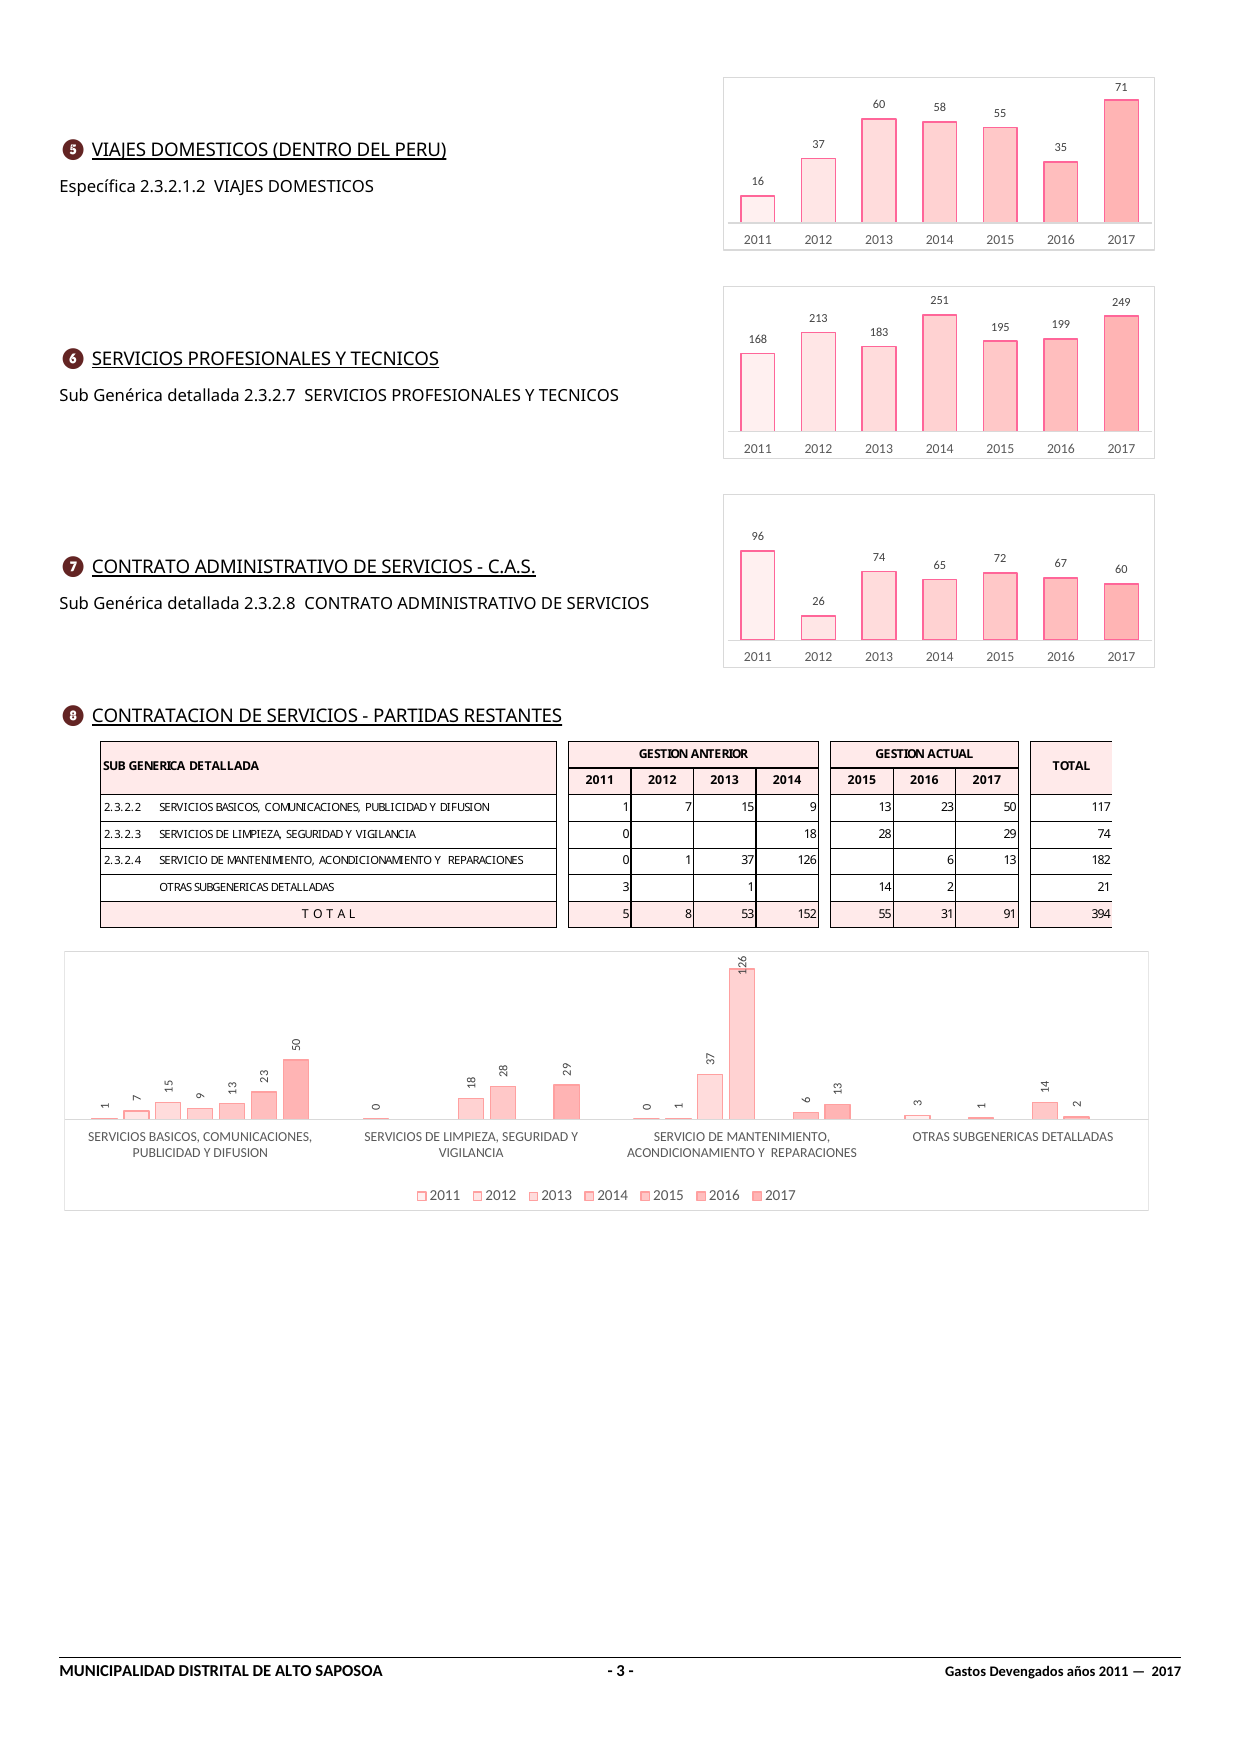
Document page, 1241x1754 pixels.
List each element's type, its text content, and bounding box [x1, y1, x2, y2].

table_header [703, 488, 1174, 674]
table_header ❽ CONTRATACION DE SERVICIOS - PARTIDAS RESTANTES [39, 696, 1174, 1217]
table_header ❼ CONTRATO ADMINISTRATIVO DE SERVICIOS - C.A.S. Sub Genérica detallada 2.3.2.8 CONTRATO ADMINISTRATIVO DE SERVICIOS [39, 488, 702, 674]
table_header [703, 71, 1174, 257]
table_header [703, 279, 1174, 465]
table_header ❻ SERVICIOS PROFESIONALES Y TECNICOS Sub Genérica detallada 2.3.2.7 SERVICIOS PROFESIONALES Y TECNICOS [39, 279, 702, 465]
table_header ❺ VIAJES DOMESTICOS (DENTRO DEL PERU) Específica 2.3.2.1.2 VIAJES DOMESTICOS [39, 71, 702, 257]
